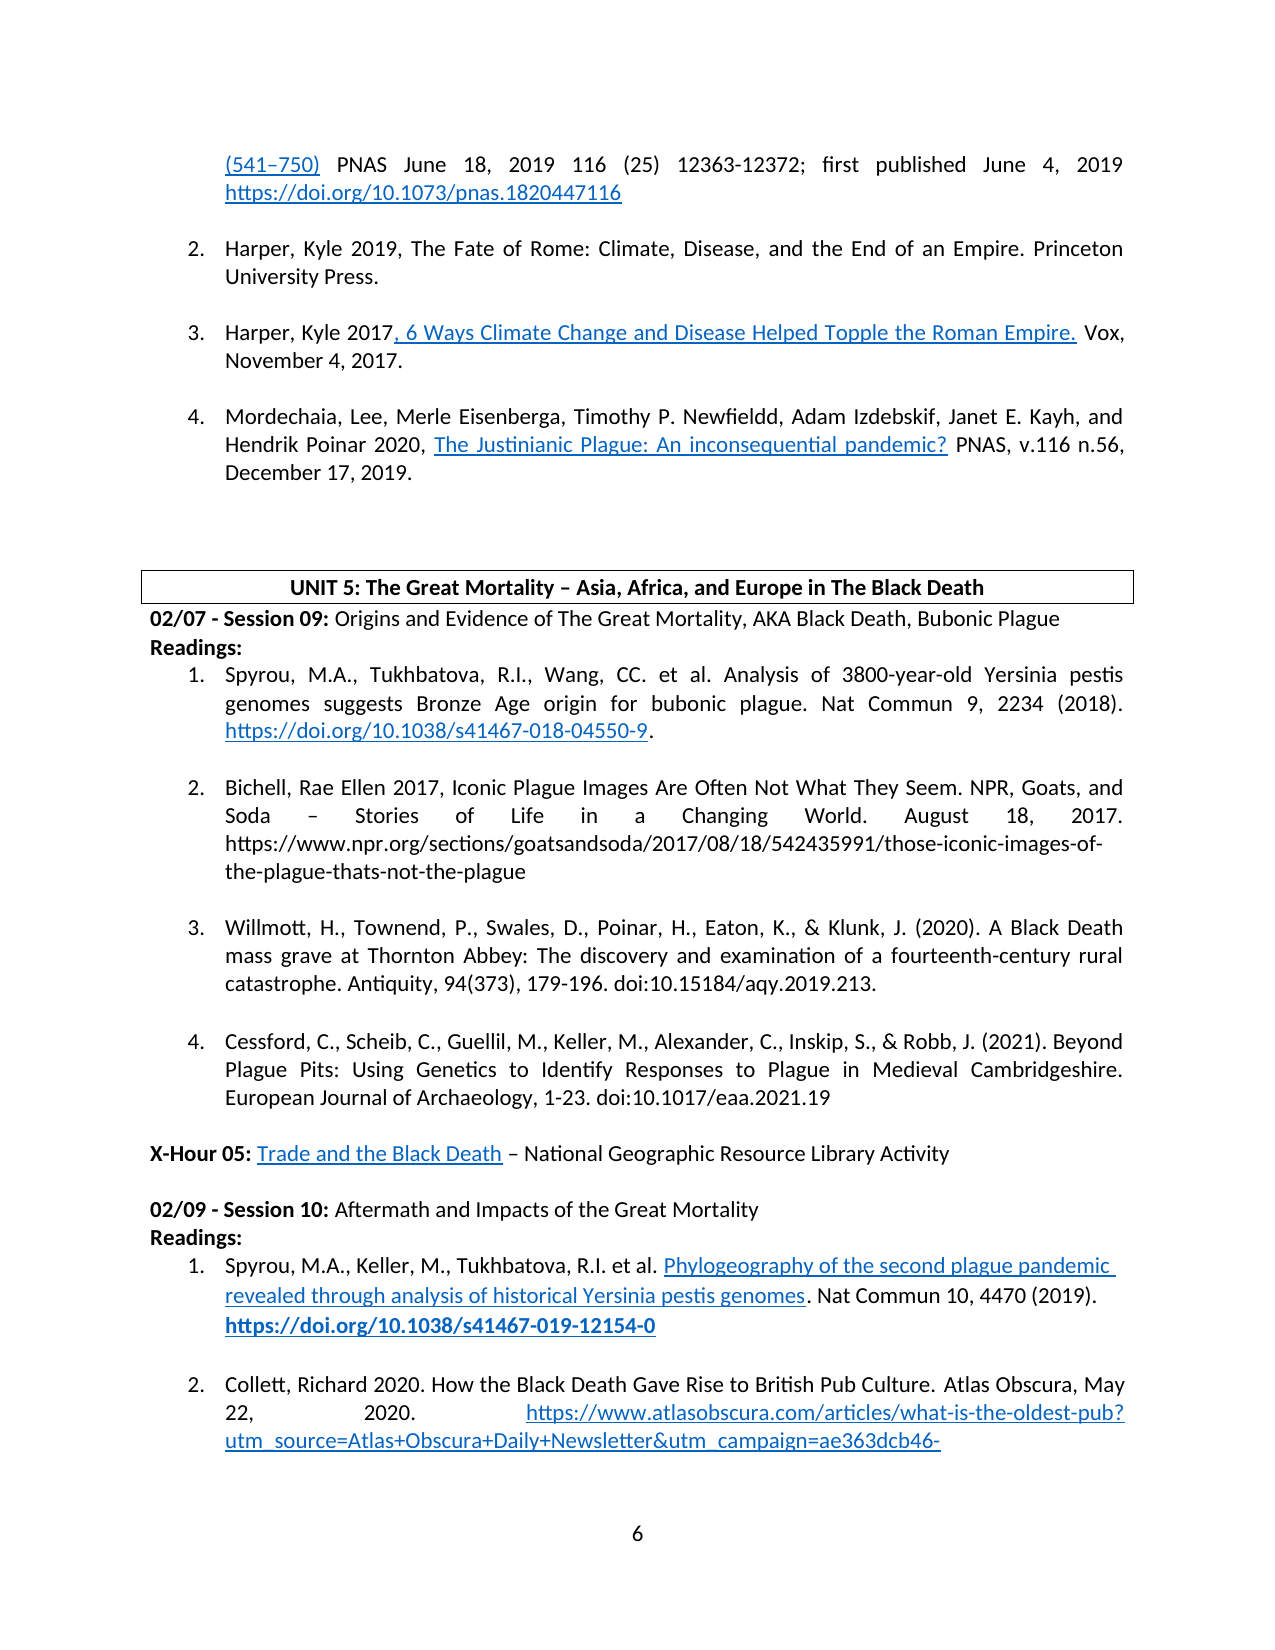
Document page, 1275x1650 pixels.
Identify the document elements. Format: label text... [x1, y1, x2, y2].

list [187, 150, 1125, 206]
text Readings: [150, 633, 1125, 661]
list Harper, Kyle 2017, 6 Ways Climate Change and Disease Helped Topple the Roman Empire. Vox, November 4, 2017. [187, 318, 1125, 374]
text Readings: [150, 1223, 1125, 1251]
text UNIT 5: The Great Mortality – Asia, Africa, and Europe in The Black Death [142, 571, 1133, 603]
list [187, 1370, 1125, 1454]
list Cessford, C., Scheib, C., Guellil, M., Keller, M., Alexander, C., Inskip, S., & Robb, J. (2021). Beyond Plague Pits: Using Genetics to Identify Responses to Plague in Medieval Cambridgeshire. European Journal of Archaeology, 1-23. doi:10.1017/eaa.2021.19 [187, 1027, 1125, 1111]
list Mordechaia, Lee, Merle Eisenberga, Timothy P. Newfieldd, Adam Izdebskif, Janet E. Kayh, and Hendrik Poinar 2020, The Justinianic Plague: An inconsequential pandemic? PNAS, v.116 n.56, December 17, 2019. [187, 402, 1125, 486]
list Harper, Kyle 2019, The Fate of Rome: Climate, Disease, and the End of an Empire. Princeton University Press. [187, 234, 1125, 290]
text X-Hour 05: Trade and the Black Death – National Geographic Resource Library Activity [150, 1139, 1125, 1167]
list Willmott, H., Townend, P., Swales, D., Poinar, H., Eaton, K., & Klunk, J. (2020). A Black Death mass grave at Thornton Abbey: The discovery and examination of a fourteenth-century rural catastrophe. Antiquity, 94(373), 179-196. doi:10.15184/aqy.2019.213. [187, 913, 1125, 997]
list Spyrou, M.A., Keller, M., Tukhbatova, R.I. et al. Phylogeography of the second plague pandemic revealed through analysis of historical Yersinia pestis genomes. Nat Commun 10, 4470 (2019). https://doi.org/10.1038/s41467-019-12154-0 [187, 1251, 1125, 1340]
text 02/07 - Session 09: Origins and Evidence of The Great Mortality, AKA Black Death, Bubonic Plague [150, 604, 1125, 633]
list Bichell, Rae Ellen 2017, Iconic Plague Images Are Often Not What They Seem. NPR, Goats, and Soda – Stories of Life in a Changing World. August 18, 2017. https://www.npr.org/sections/goatsandsoda/2017/08/18/542435991/those-iconic-images-of-the-plague-thats-not-the-plague [187, 773, 1125, 885]
text 02/09 - Session 10: Aftermath and Impacts of the Great Mortality [150, 1195, 1125, 1223]
list Spyrou, M.A., Tukhbatova, R.I., Wang, CC. et al. Analysis of 3800-year-old Yersinia pestis genomes suggests Bronze Age origin for bubonic plague. Nat Commun 9, 2234 (2018). https://doi.org/10.1038/s41467-018-04550-9. [187, 661, 1125, 745]
